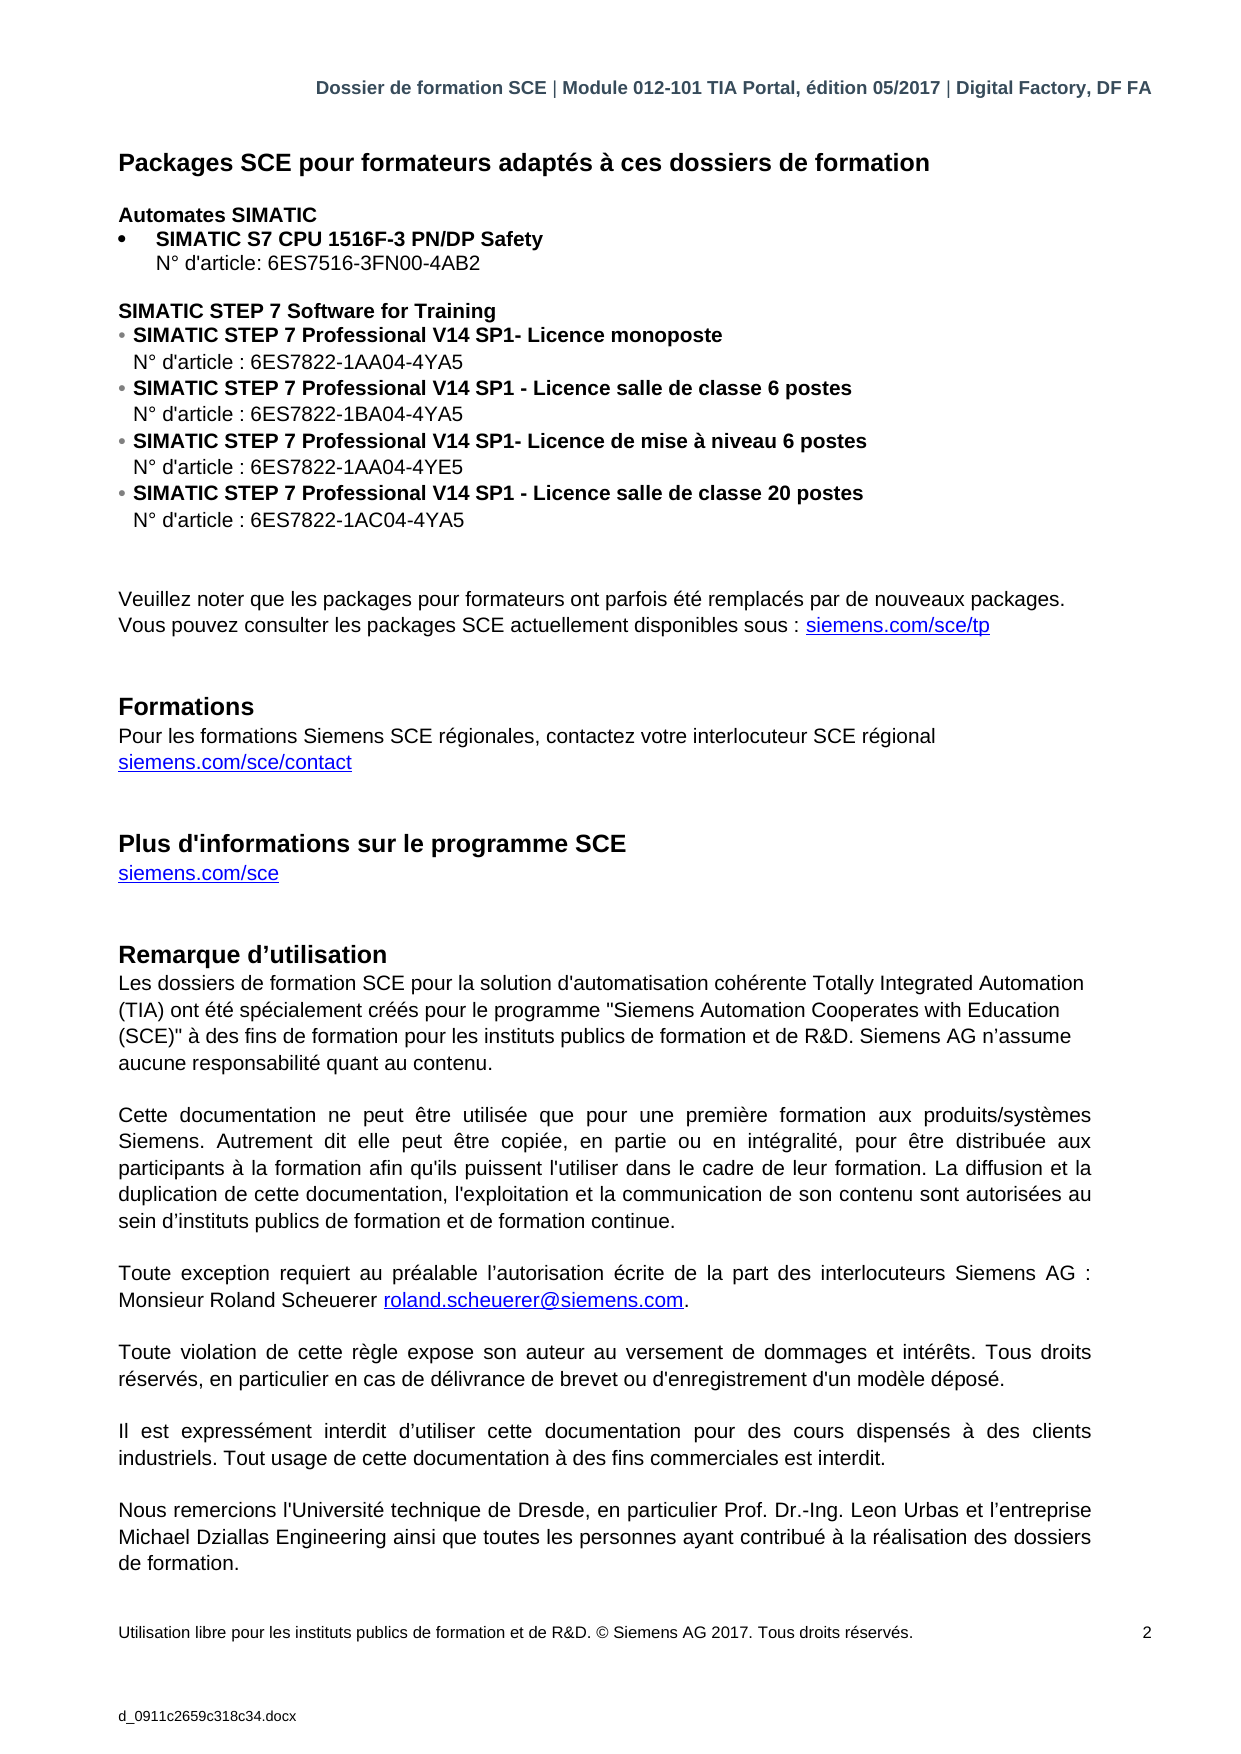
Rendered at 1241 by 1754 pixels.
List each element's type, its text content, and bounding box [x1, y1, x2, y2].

list SIMATIC STEP 7 Professional V14 SP1 - Licence salle de classe 6 postes N° d'article : 6ES7822-1BA04-4YA5 [118, 376, 1093, 426]
text Packages SCE pour formateurs adaptés à ces dossiers de formation [118, 148, 1207, 176]
text Cette documentation ne peut être utilisée que pour une première formation aux produits/systèmes Siemens. Autrement dit elle peut être copiée, en partie ou en intégralité, pour être distribuée aux participants à la formation afin qu'ils puissent l'utiliser dans le cadre de leur formation. La diffusion et la duplication de cette documentation, l'exploitation et la communication de son contenu sont autorisées au sein d’instituts publics de formation et de formation continue. [118, 1103, 1093, 1232]
text Nous remercions l'Université technique de Dresde, en particulier Prof. Dr.-Ing. Leon Urbas et l’entreprise Michael Dziallas Engineering ainsi que toutes les personnes ayant contribué à la réalisation des dossiers de formation. [118, 1498, 1093, 1575]
text Il est expressément interdit d’utiliser cette documentation pour des cours dispensés à des clients industriels. Tout usage de cette documentation à des fins commerciales est interdit. [118, 1419, 1093, 1469]
text Toute exception requiert au préalable l’autorisation écrite de la part des interlocuteurs Siemens AG : Monsieur Roland Scheuerer roland.scheuerer@siemens.com. [118, 1261, 1093, 1311]
text Toute violation de cette règle expose son auteur au versement de dommages et intérêts. Tous droits réservés, en particulier en cas de délivrance de brevet ou d'enregistrement d'un modèle déposé. [118, 1340, 1093, 1391]
text SIMATIC STEP 7 Software for Training [118, 299, 1152, 323]
text Automates SIMATIC [118, 203, 1152, 227]
text Pour les formations Siemens SCE régionales, contactez votre interlocuteur SCE régional siemens.com/sce/contact [118, 724, 1093, 774]
list SIMATIC S7 CPU 1516F-3 PN/DP Safety N° d'article: 6ES7516-3FN00-4AB2 [118, 227, 1152, 275]
text Remarque d’utilisation [118, 940, 1093, 968]
text Plus d'informations sur le programme SCE [118, 829, 1093, 858]
list SIMATIC STEP 7 Professional V14 SP1- Licence de mise à niveau 6 postes N° d'article : 6ES7822-1AA04-4YE5 [118, 428, 1093, 479]
text Vous pouvez consulter les packages SCE actuellement disponibles sous : siemens.com/sce/tp [118, 613, 1093, 637]
list SIMATIC STEP 7 Professional V14 SP1- Licence monoposte N° d'article : 6ES7822-1AA04-4YA5 [118, 323, 1093, 373]
text Veuillez noter que les packages pour formateurs ont parfois été remplacés par de nouveaux packages. [118, 587, 1093, 611]
text Formations [118, 692, 1093, 721]
text siemens.com/sce [118, 861, 1093, 884]
text Les dossiers de formation SCE pour la solution d'automatisation cohérente Totally Integrated Automation (TIA) ont été spécialement créés pour le programme "Siemens Automation Cooperates with Education (SCE)" à des fins de formation pour les instituts publics de formation et de R&D. Siemens AG n’assume aucune responsabilité quant au contenu. [118, 971, 1093, 1074]
list SIMATIC STEP 7 Professional V14 SP1 - Licence salle de classe 20 postes N° d'article : 6ES7822-1AC04-4YA5 [118, 481, 1093, 532]
